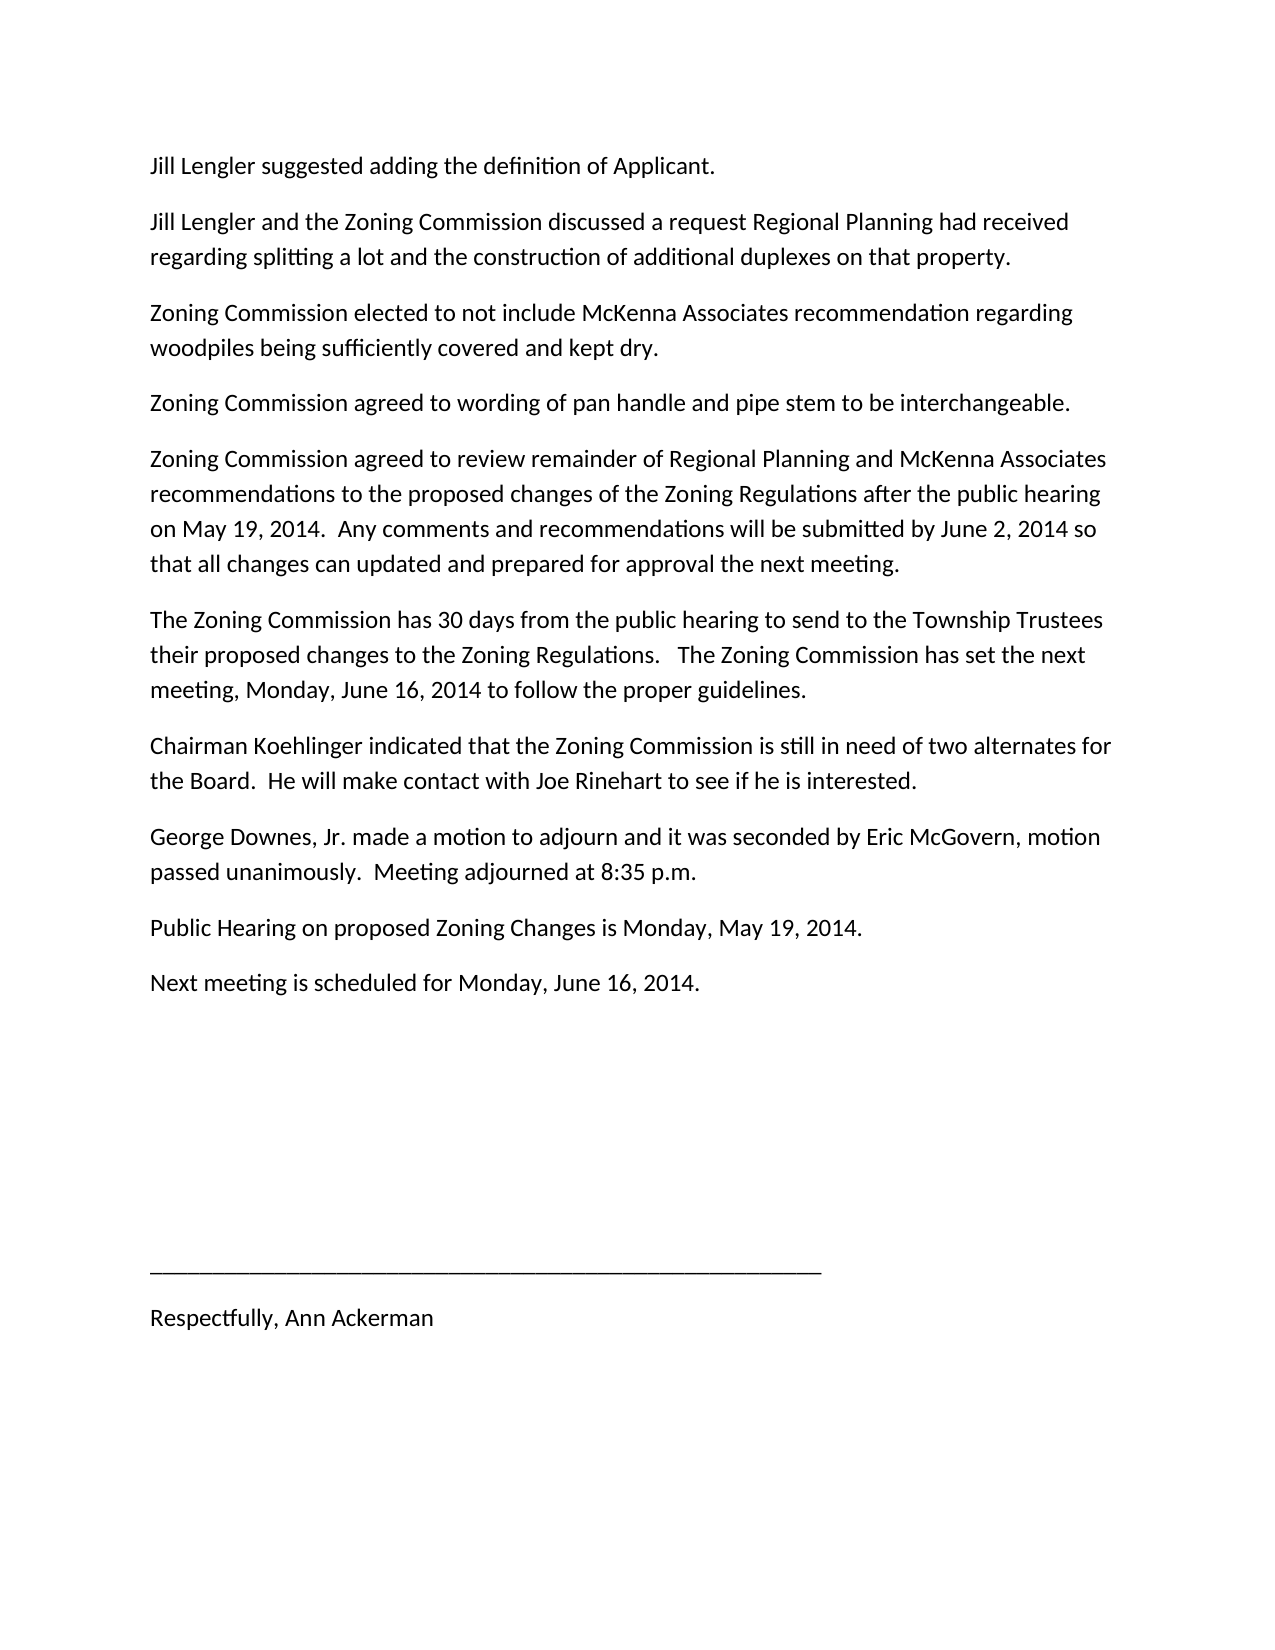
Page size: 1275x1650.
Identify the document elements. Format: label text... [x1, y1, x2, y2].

text Jill Lengler suggested adding the definition of Applicant. [150, 150, 1125, 181]
text Respectfully, Ann Ackerman [150, 1302, 1125, 1333]
text ______________________________________________________ [150, 1247, 1125, 1277]
text Public Hearing on proposed Zoning Changes is Monday, May 19, 2014. [150, 912, 1125, 942]
text Zoning Commission agreed to review remainder of Regional Planning and McKenna Associates recommendations to the proposed changes of the Zoning Regulations after the public hearing on May 19, 2014. Any comments and recommendations will be submitted by June 2, 2014 so that all changes can updated and prepared for approval the next meeting. [150, 443, 1125, 579]
text Jill Lengler and the Zoning Commission discussed a request Regional Planning had received regarding splitting a lot and the construction of additional duplexes on that property. [150, 206, 1125, 271]
text Zoning Commission agreed to wording of pan handle and pipe stem to be interchangeable. [150, 387, 1125, 418]
text George Downes, Jr. made a motion to adjourn and it was seconded by Eric McGovern, motion passed unanimously. Meeting adjourned at 8:35 p.m. [150, 821, 1125, 886]
text Chairman Koehlinger indicated that the Zoning Commission is still in need of two alternates for the Board. He will make contact with Joe Rinehart to see if he is interested. [150, 730, 1125, 796]
text The Zoning Commission has 30 days from the public hearing to send to the Township Trustees their proposed changes to the Zoning Regulations. The Zoning Commission has set the next meeting, Monday, June 16, 2014 to follow the proper guidelines. [150, 604, 1125, 705]
text Next meeting is scheduled for Monday, June 16, 2014. [150, 967, 1125, 998]
text Zoning Commission elected to not include McKenna Associates recommendation regarding woodpiles being sufficiently covered and kept dry. [150, 297, 1125, 362]
